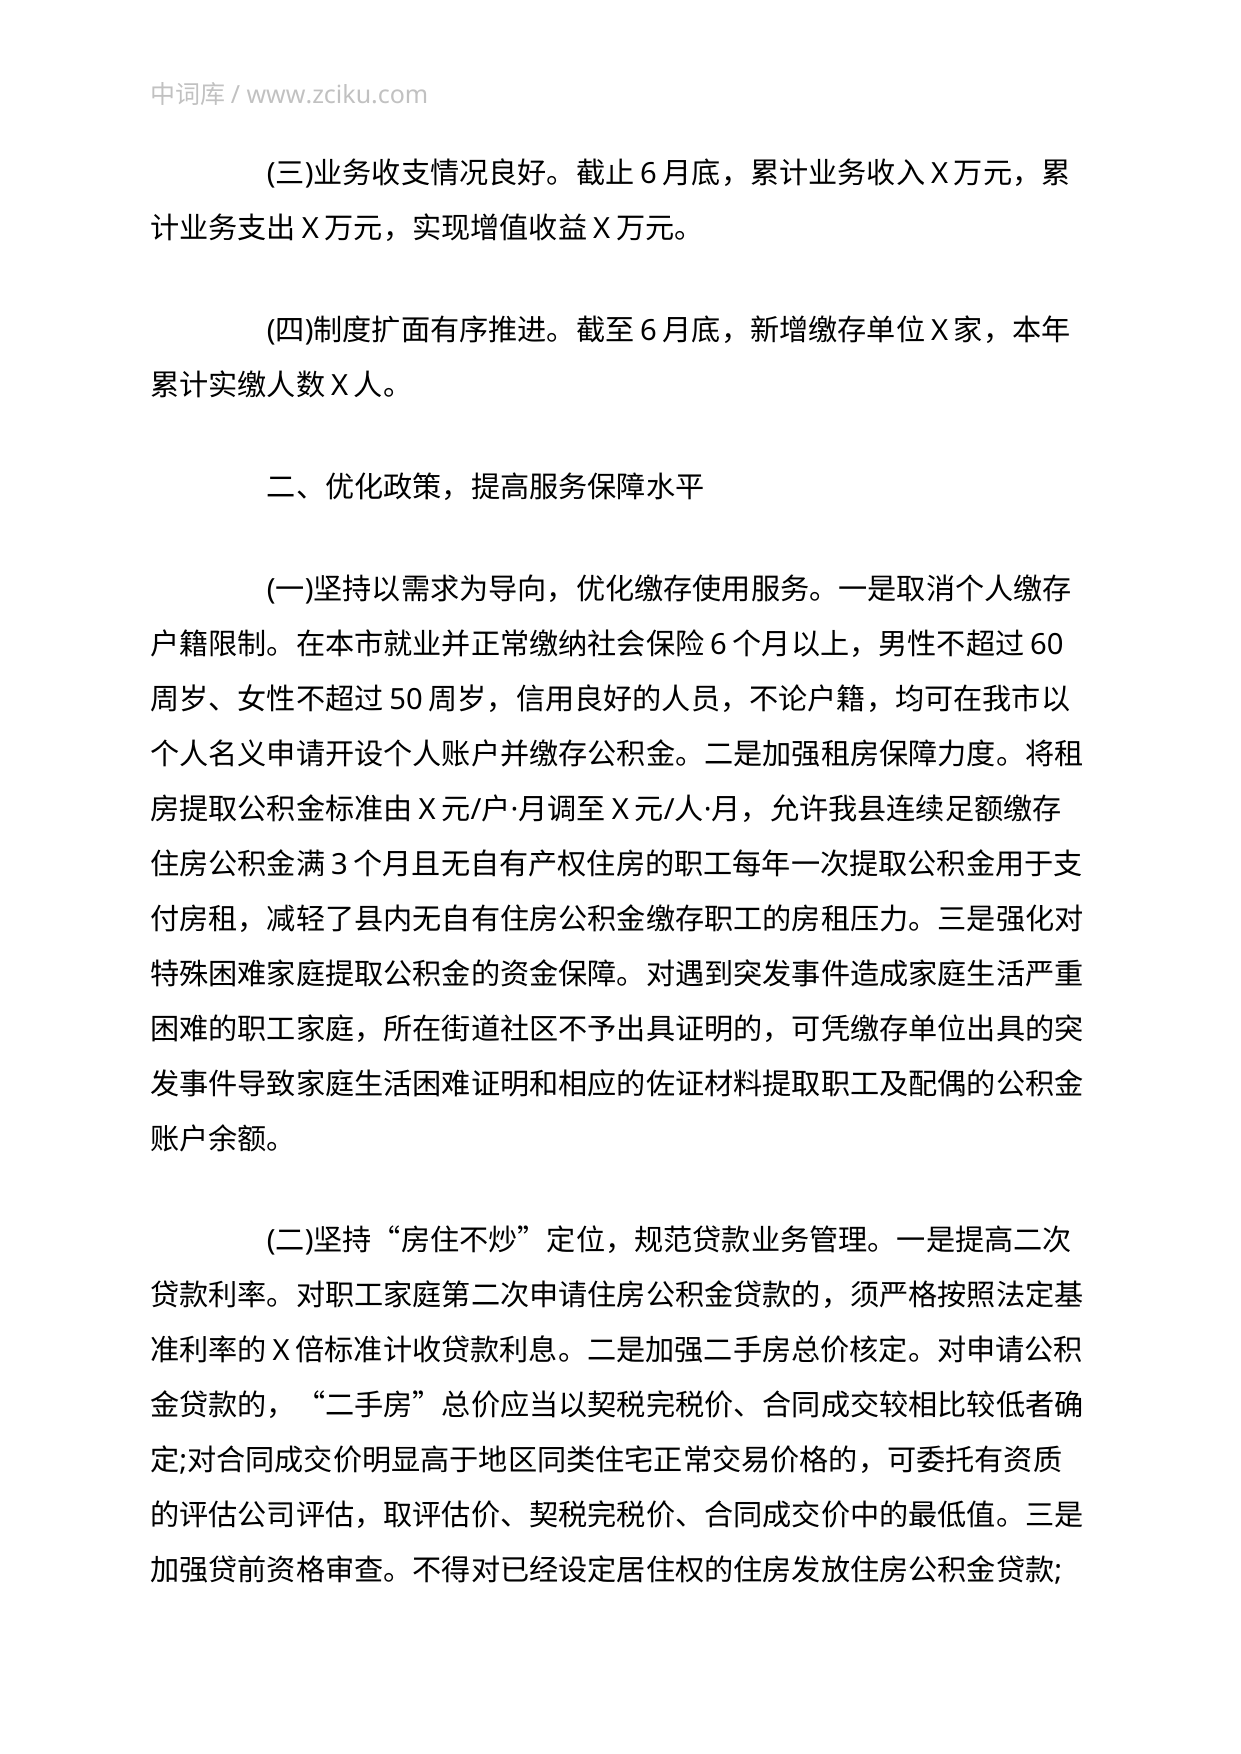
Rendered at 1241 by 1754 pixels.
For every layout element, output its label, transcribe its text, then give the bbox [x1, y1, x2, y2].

text (一)坚持以需求为导向，优化缴存使用服务。一是取消个人缴存户籍限制。在本市就业并正常缴纳社会保险6个月以上，男性不超过60周岁、女性不超过50周岁，信用良好的人员，不论户籍，均可在我市以个人名义申请开设个人账户并缴存公积金。二是加强租房保障力度。将租房提取公积金标准由X元/户·月调至X元/人·月，允许我县连续足额缴存住房公积金满3个月且无自有产权住房的职工每年一次提取公积金用于支付房租，减轻了县内无自有住房公积金缴存职工的房租压力。三是强化对特殊困难家庭提取公积金的资金保障。对遇到突发事件造成家庭生活严重困难的职工家庭，所在街道社区不予出具证明的，可凭缴存单位出具的突发事件导致家庭生活困难证明和相应的佐证材料提取职工及配偶的公积金账户余额。 [150, 566, 1090, 1157]
text 二、优化政策，提高服务保障水平 [150, 464, 1090, 506]
text (三)业务收支情况良好。截止6月底，累计业务收入X万元，累计业务支出X万元，实现增值收益X万元。 [150, 150, 1090, 247]
text (四)制度扩面有序推进。截至6月底，新增缴存单位X家，本年累计实缴人数X人。 [150, 307, 1090, 404]
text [150, 1217, 1090, 1589]
